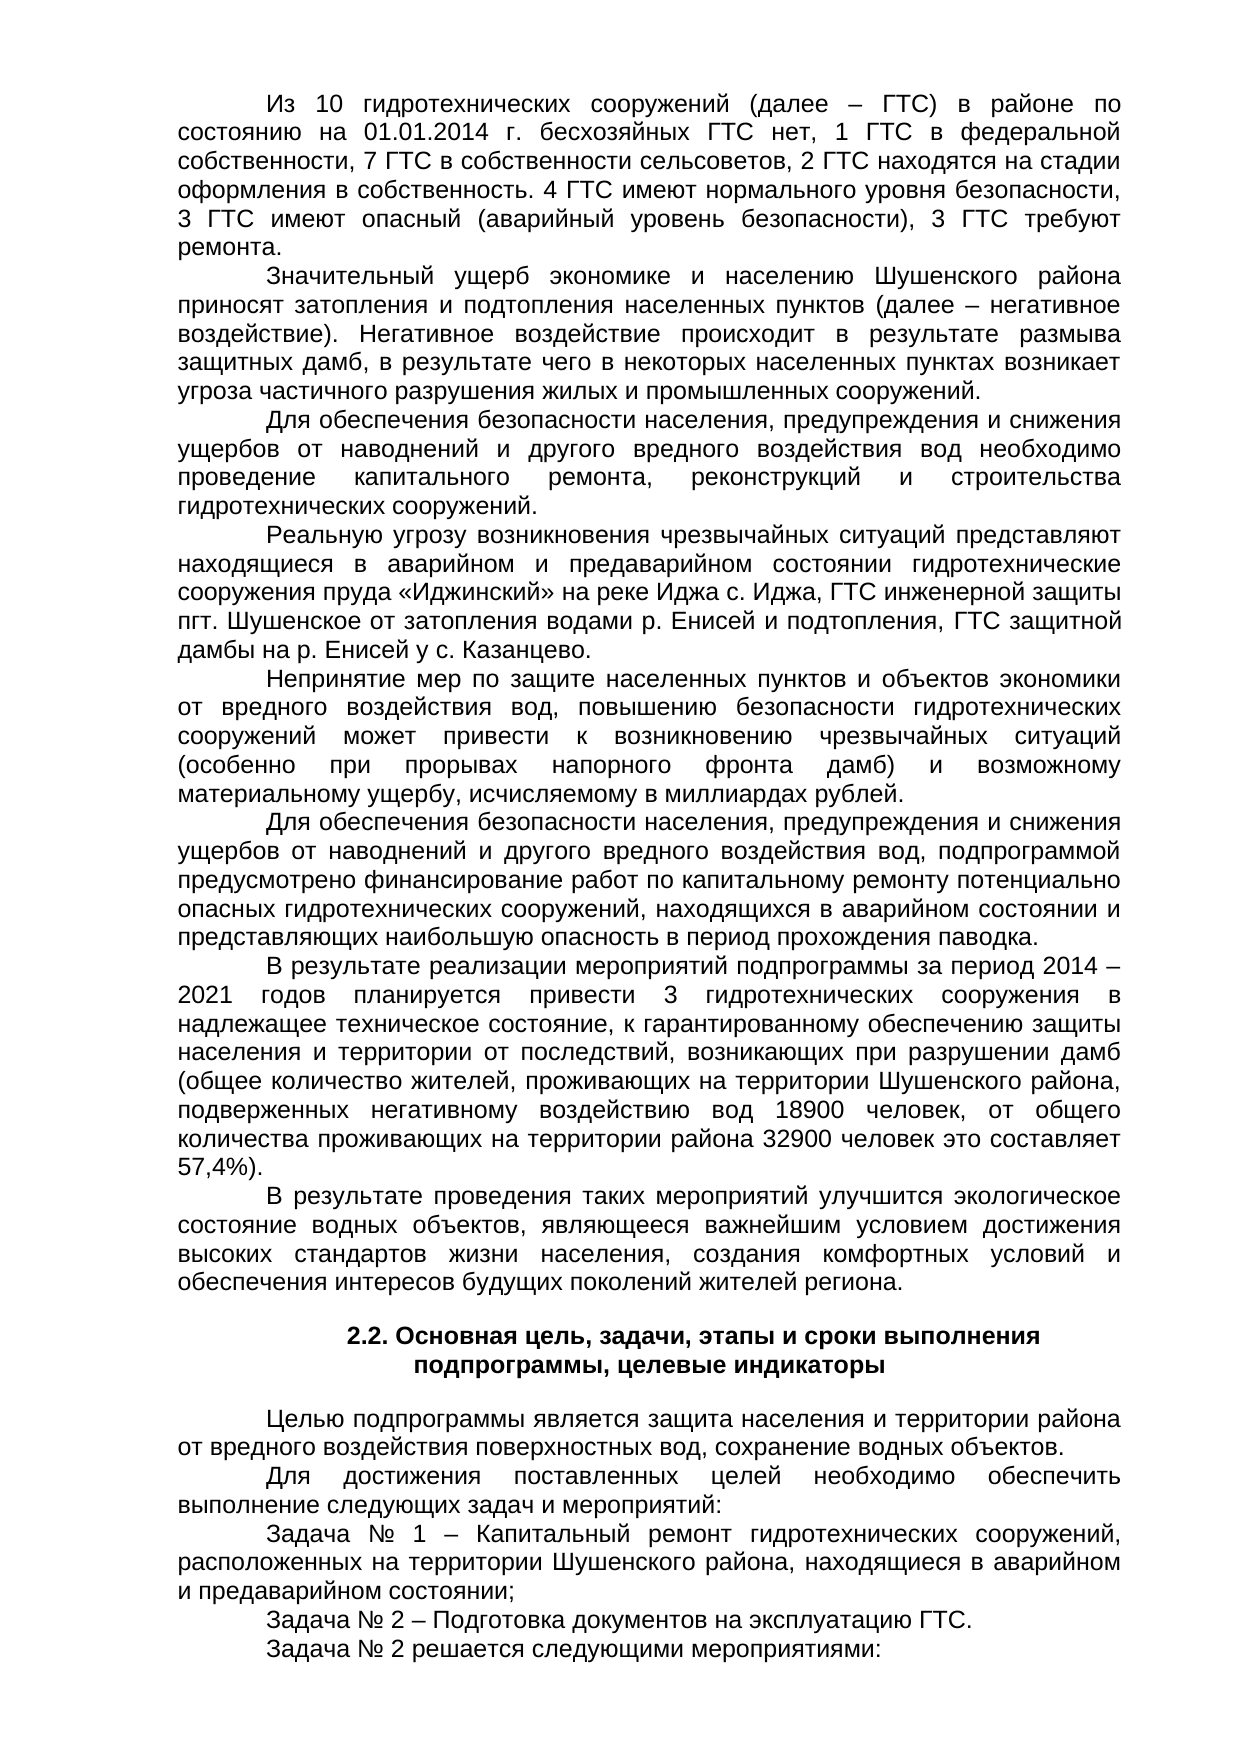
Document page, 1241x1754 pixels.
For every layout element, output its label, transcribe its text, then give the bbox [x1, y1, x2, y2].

text Задача № 2 – Подготовка документов на эксплуатацию ГТС. [177, 1605, 1122, 1634]
text В результате проведения таких мероприятий улучшится экологическое состояние водных объектов, являющееся важнейшим условием достижения высоких стандартов жизни населения, создания комфортных условий и обеспечения интересов будущих поколений жителей региона. [177, 1181, 1122, 1296]
text Для обеспечения безопасности населения, предупреждения и снижения ущербов от наводнений и другого вредного воздействия вод необходимо проведение капитального ремонта, реконструкций и строительства гидротехнических сооружений. [177, 405, 1122, 520]
text Реальную угрозу возникновения чрезвычайных ситуаций представляют находящиеся в аварийном и предаварийном состоянии гидротехнические сооружения пруда «Иджинский» на реке Иджа с. Иджа, ГТС инженерной защиты пгт. Шушенское от затопления водами р. Енисей и подтопления, ГТС защитной дамбы на р. Енисей у с. Казанцево. [177, 520, 1122, 664]
text В результате реализации мероприятий подпрограммы за период 2014 – 2021 годов планируется привести 3 гидротехнических сооружения в надлежащее техническое состояние, к гарантированному обеспечению защиты населения и территории от последствий, возникающих при разрушении дамб (общее количество жителей, проживающих на территории Шушенского района, подверженных негативному воздействию вод 18900 человек, от общего количества проживающих на территории района 32900 человек это составляет 57,4%). [177, 951, 1122, 1181]
text Целью подпрограммы является защита населения и территории района от вредного воздействия поверхностных вод, сохранение водных объектов. [177, 1404, 1122, 1461]
text Из 10 гидротехнических сооружений (далее – ГТС) в районе по состоянию на 01.01.2014 г. бесхозяйных ГТС нет, 1 ГТС в федеральной собственности, 7 ГТС в собственности сельсоветов, 2 ГТС находятся на стадии оформления в собственность. 4 ГТС имеют нормального уровня безопасности, 3 ГТС имеют опасный (аварийный уровень безопасности), 3 ГТС требуют ремонта. [177, 89, 1122, 261]
text Задача № 1 – Капитальный ремонт гидротехнических сооружений, расположенных на территории Шушенского района, находящиеся в аварийном и предаварийном состоянии; [177, 1519, 1122, 1605]
text 2.2. Основная цель, задачи, этапы и сроки выполнения подпрограммы, целевые индикаторы [177, 1321, 1122, 1379]
text Значительный ущерб экономике и населению Шушенского района приносят затопления и подтопления населенных пунктов (далее – негативное воздействие). Негативное воздействие происходит в результате размыва защитных дамб, в результате чего в некоторых населенных пунктах возникает угроза частичного разрушения жилых и промышленных сооружений. [177, 261, 1122, 405]
text Для обеспечения безопасности населения, предупреждения и снижения ущербов от наводнений и другого вредного воздействия вод, подпрограммой предусмотрено финансирование работ по капитальному ремонту потенциально опасных гидротехнических сооружений, находящихся в аварийном состоянии и представляющих наибольшую опасность в период прохождения паводка. [177, 807, 1122, 951]
text Задача № 2 решается следующими мероприятиями: [177, 1634, 1122, 1662]
text Непринятие мер по защите населенных пунктов и объектов экономики от вредного воздействия вод, повышению безопасности гидротехнических сооружений может привести к возникновению чрезвычайных ситуаций (особенно при прорывах напорного фронта дамб) и возможному материальному ущербу, исчисляемому в миллиардах рублей. [177, 664, 1122, 807]
text Для достижения поставленных целей необходимо обеспечить выполнение следующих задач и мероприятий: [177, 1461, 1122, 1519]
